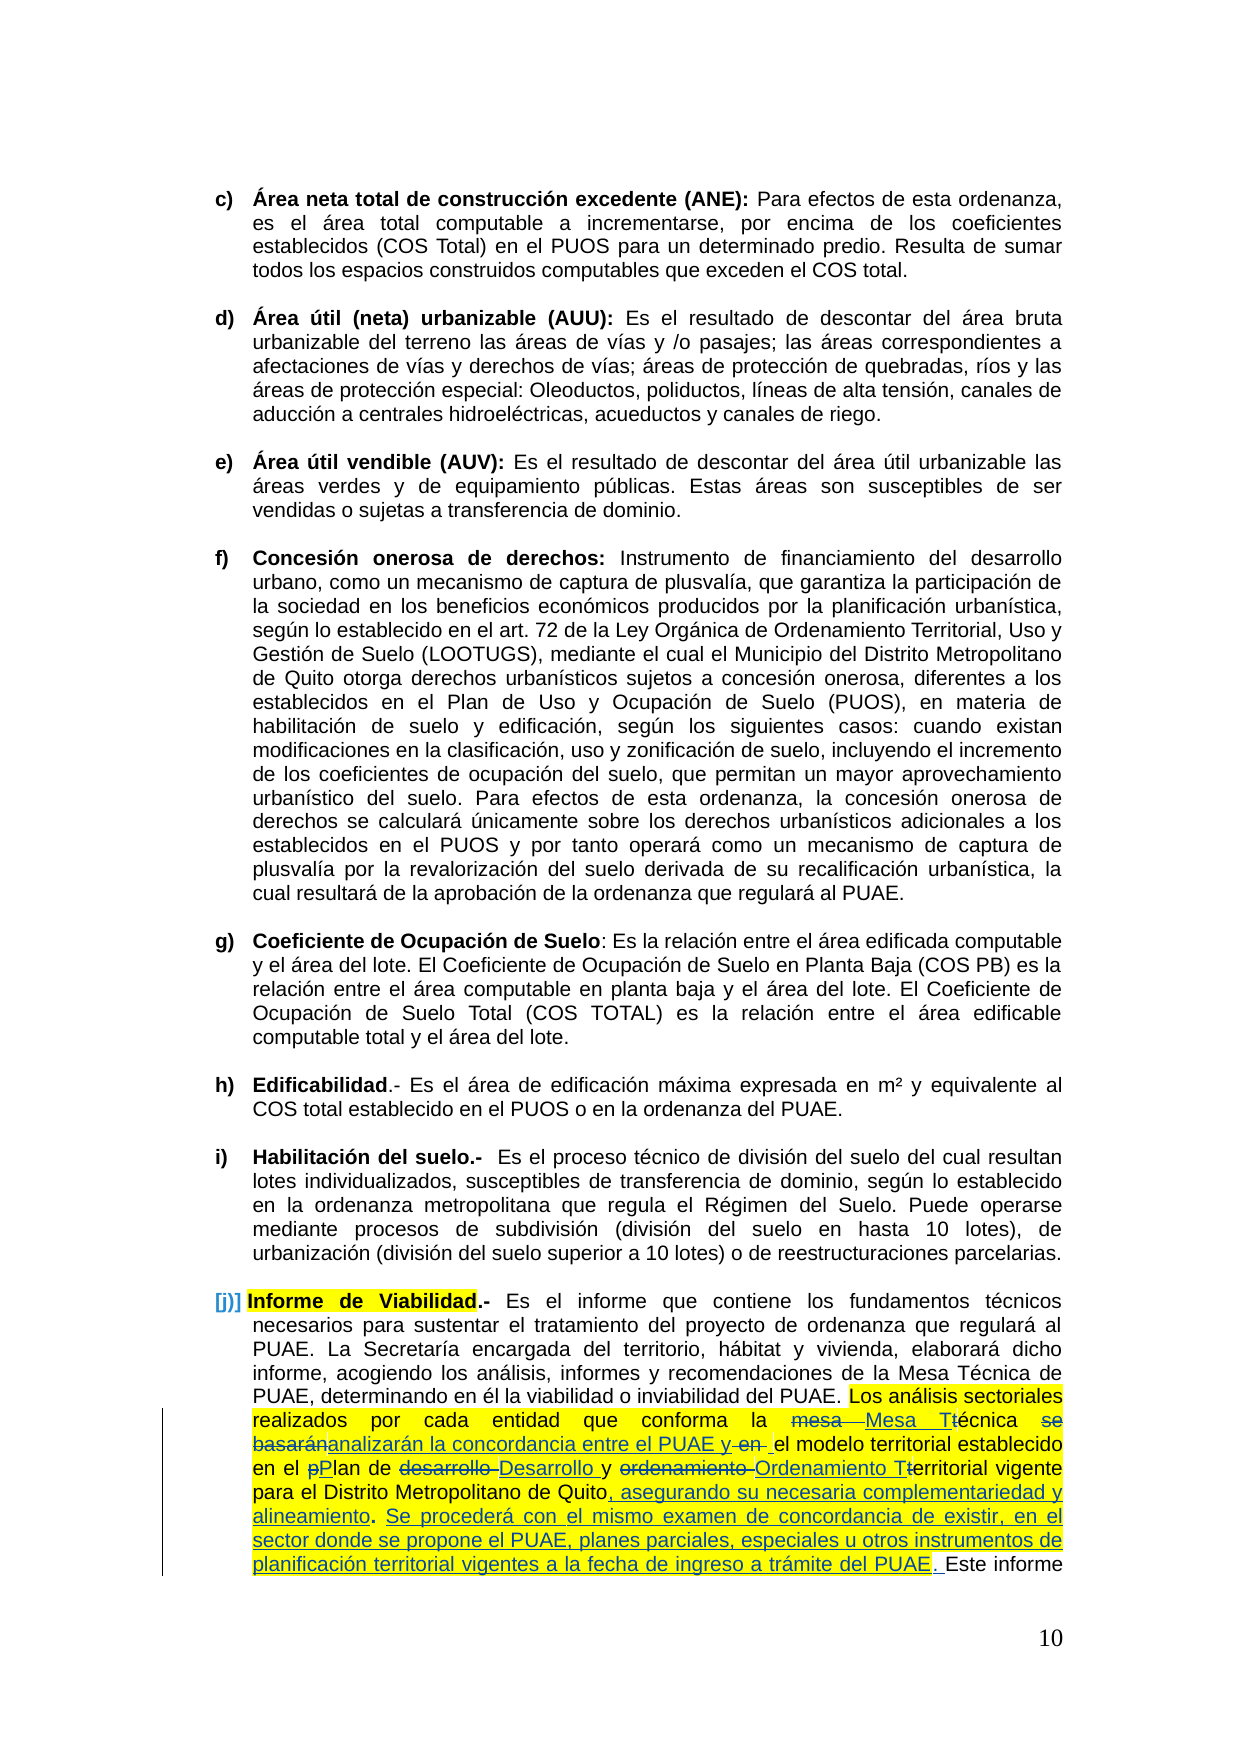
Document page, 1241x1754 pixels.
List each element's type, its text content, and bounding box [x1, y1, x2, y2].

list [215, 1288, 1063, 1576]
list Área neta total de construcción excedente (ANE): Para efectos de esta ordenanza, es el área total computable a incrementarse, por encima de los coeficientes establecidos (COS Total) en el PUOS para un determinado predio. Resulta de sumar todos los espacios construidos computables que exceden el COS total. [215, 186, 1063, 282]
list Habilitación del suelo.- Es el proceso técnico de división del suelo del cual resultan lotes individualizados, susceptibles de transferencia de dominio, según lo establecido en la ordenanza metropolitana que regula el Régimen del Suelo. Puede operarse mediante procesos de subdivisión (división del suelo en hasta 10 lotes), de urbanización (división del suelo superior a 10 lotes) o de reestructuraciones parcelarias. [215, 1145, 1063, 1264]
list Edificabilidad.- Es el área de edificación máxima expresada en m² y equivalente al COS total establecido en el PUOS o en la ordenanza del PUAE. [215, 1073, 1063, 1121]
list Coeficiente de Ocupación de Suelo: Es la relación entre el área edificada computable y el área del lote. El Coeficiente de Ocupación de Suelo en Planta Baja (COS PB) es la relación entre el área computable en planta baja y el área del lote. El Coeficiente de Ocupación de Suelo Total (COS TOTAL) es la relación entre el área edificable computable total y el área del lote. [215, 929, 1063, 1049]
list Área útil vendible (AUV): Es el resultado de descontar del área útil urbanizable las áreas verdes y de equipamiento públicas. Estas áreas son susceptibles de ser vendidas o sujetas a transferencia de dominio. [215, 450, 1063, 522]
list Concesión onerosa de derechos: Instrumento de financiamiento del desarrollo urbano, como un mecanismo de captura de plusvalía, que garantiza la participación de la sociedad en los beneficios económicos producidos por la planificación urbanística, según lo establecido en el art. 72 de la Ley Orgánica de Ordenamiento Territorial, Uso y Gestión de Suelo (LOOTUGS), mediante el cual el Municipio del Distrito Metropolitano de Quito otorga derechos urbanísticos sujetos a concesión onerosa, diferentes a los establecidos en el Plan de Uso y Ocupación de Suelo (PUOS), en materia de habilitación de suelo y edificación, según los siguientes casos: cuando existan modificaciones en la clasificación, uso y zonificación de suelo, incluyendo el incremento de los coeficientes de ocupación del suelo, que permitan un mayor aprovechamiento urbanístico del suelo. Para efectos de esta ordenanza, la concesión onerosa de derechos se calculará únicamente sobre los derechos urbanísticos adicionales a los establecidos en el PUOS y por tanto operará como un mecanismo de captura de plusvalía por la revalorización del suelo derivada de su recalificación urbanística, la cual resultará de la aprobación de la ordenanza que regulará al PUAE. [215, 546, 1063, 905]
list Área útil (neta) urbanizable (AUU): Es el resultado de descontar del área bruta urbanizable del terreno las áreas de vías y /o pasajes; las áreas correspondientes a afectaciones de vías y derechos de vías; áreas de protección de quebradas, ríos y las áreas de protección especial: Oleoductos, poliductos, líneas de alta tensión, canales de aducción a centrales hidroeléctricas, acueductos y canales de riego. [215, 306, 1063, 426]
